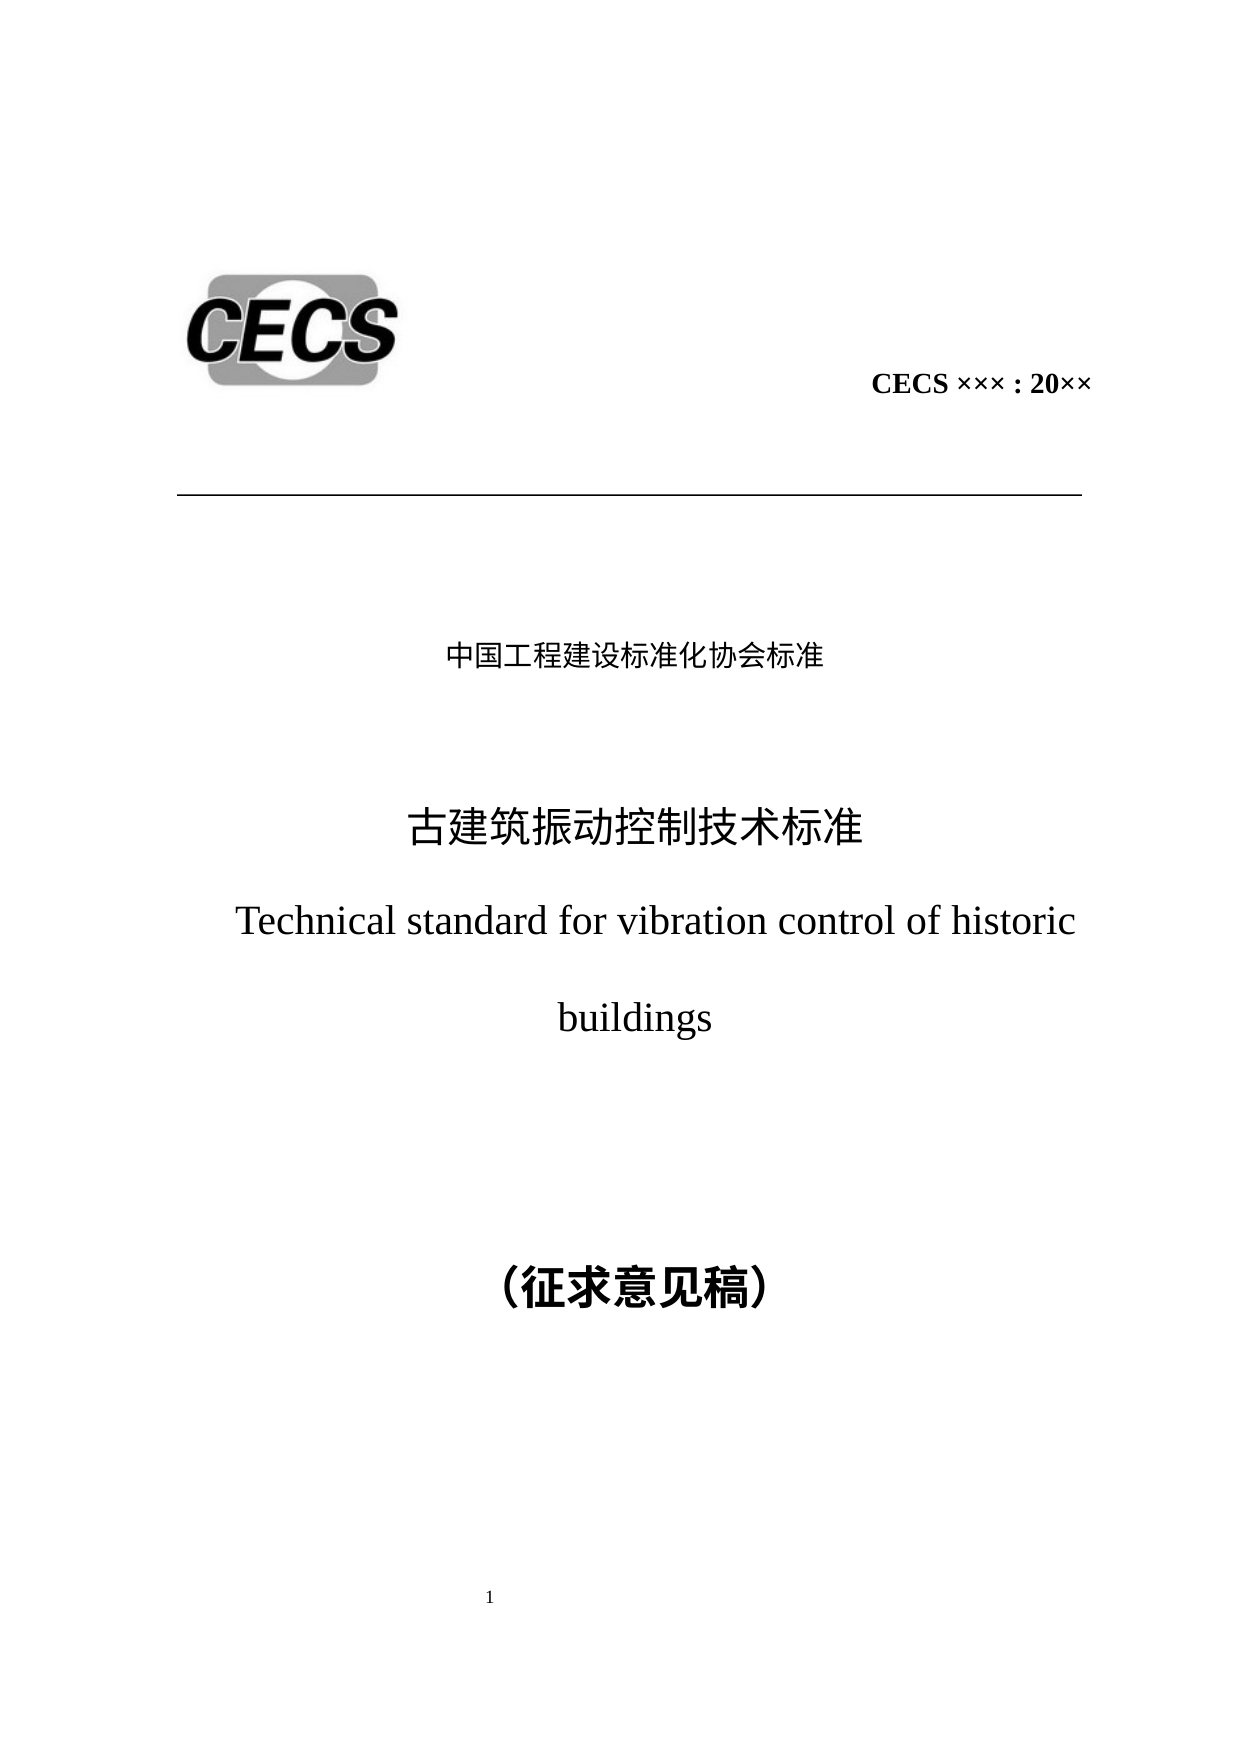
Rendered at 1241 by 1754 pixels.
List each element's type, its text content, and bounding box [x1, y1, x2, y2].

text 古建筑振动控制技术标准 [177, 792, 1092, 857]
subtitle （征求意见稿） [177, 1236, 1092, 1333]
text Technical standard for vibration control of historic buildings [177, 887, 1092, 1049]
text 中国工程建设标准化协会标准 [177, 621, 1092, 686]
picture [177, 251, 412, 406]
text CECS ××× : 20×× [177, 350, 1092, 415]
